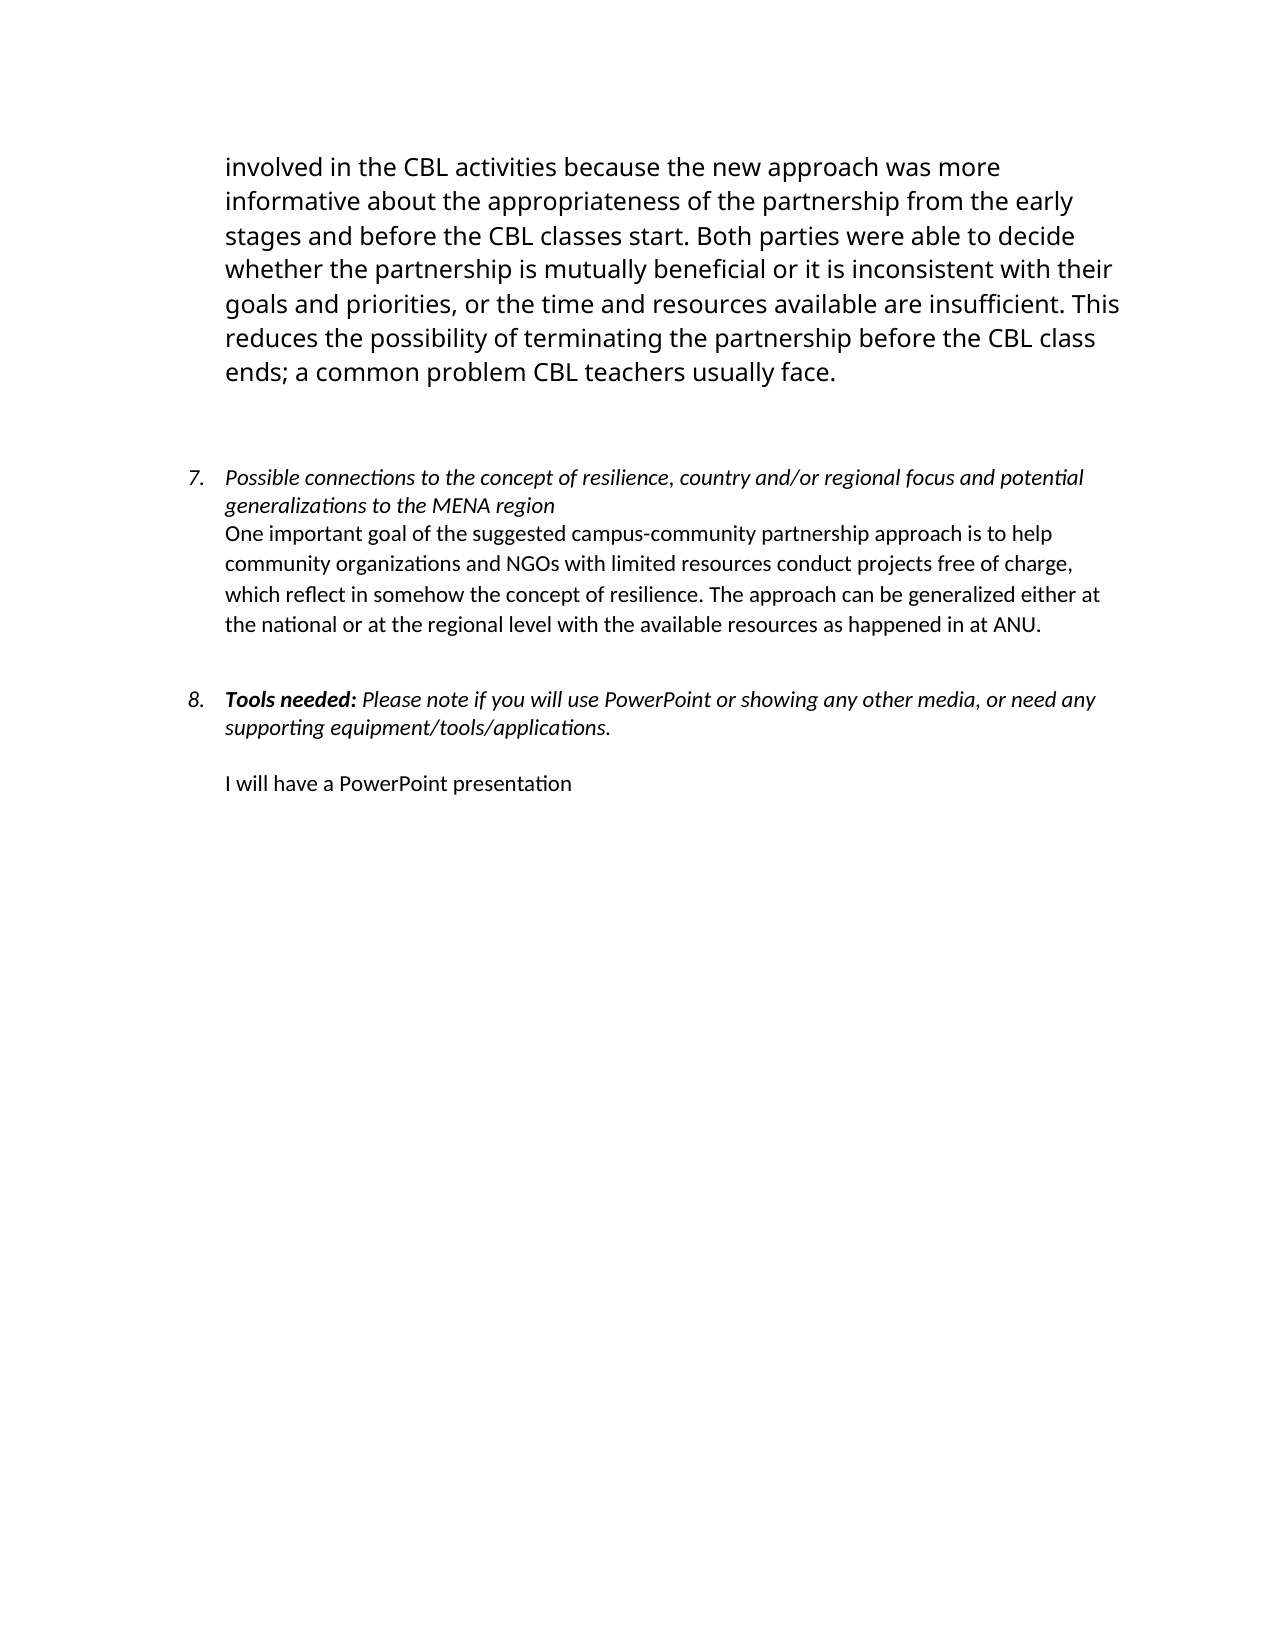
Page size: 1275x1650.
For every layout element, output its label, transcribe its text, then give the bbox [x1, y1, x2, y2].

list One important goal of the suggested campus-community partnership approach is to help community organizations and NGOs with limited resources conduct projects free of charge, which reflect in somehow the concept of resilience. The approach can be generalized either at the national or at the regional level with the available resources as happened in at ANU. [225, 519, 1125, 638]
list Possible connections to the concept of resilience, country and/or regional focus and potential generalizations to the MENA region [187, 463, 1125, 519]
list Tools needed: Please note if you will use PowerPoint or showing any other media, or need any supporting equipment/tools/applications. [187, 685, 1125, 741]
text I will have a PowerPoint presentation [225, 769, 1125, 797]
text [225, 150, 1125, 388]
